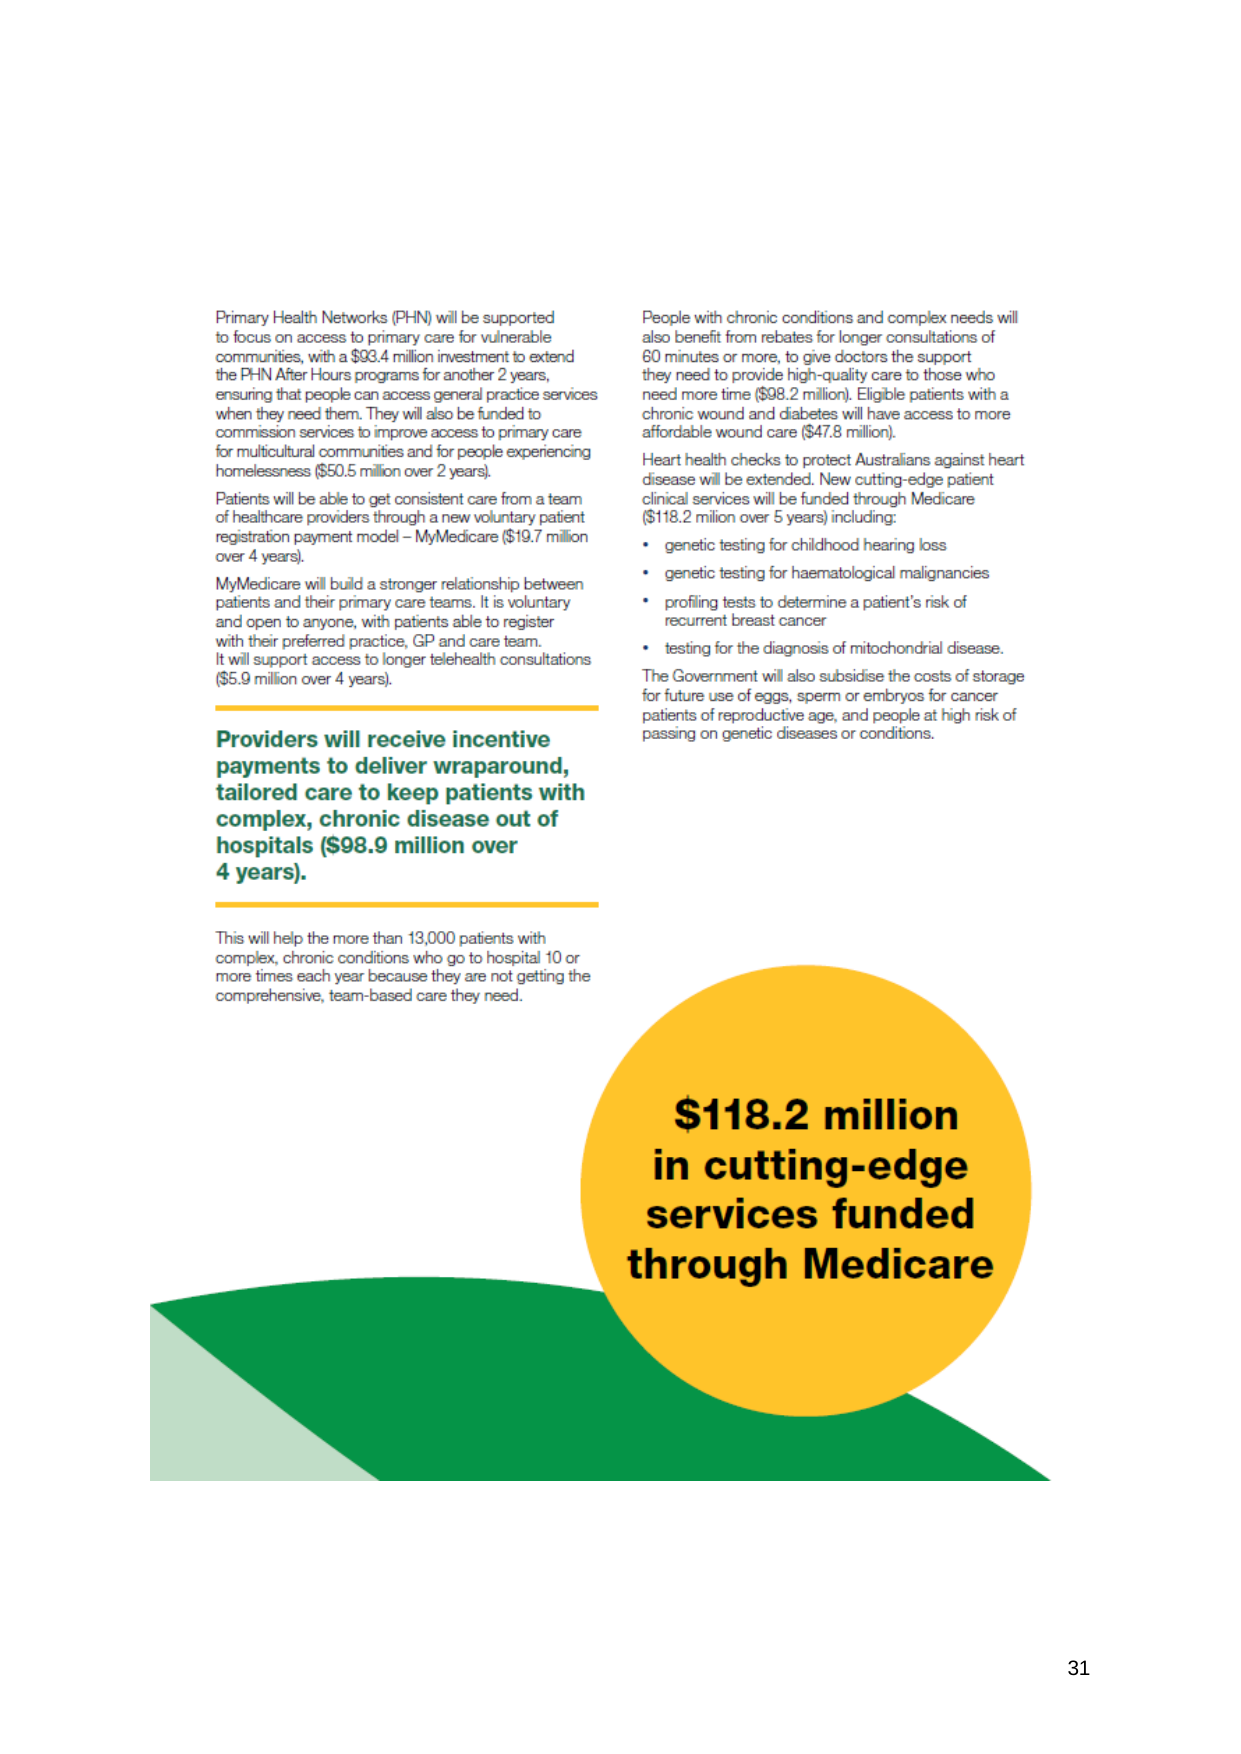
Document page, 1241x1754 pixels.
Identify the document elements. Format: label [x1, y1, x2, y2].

picture [150, 150, 1091, 1481]
